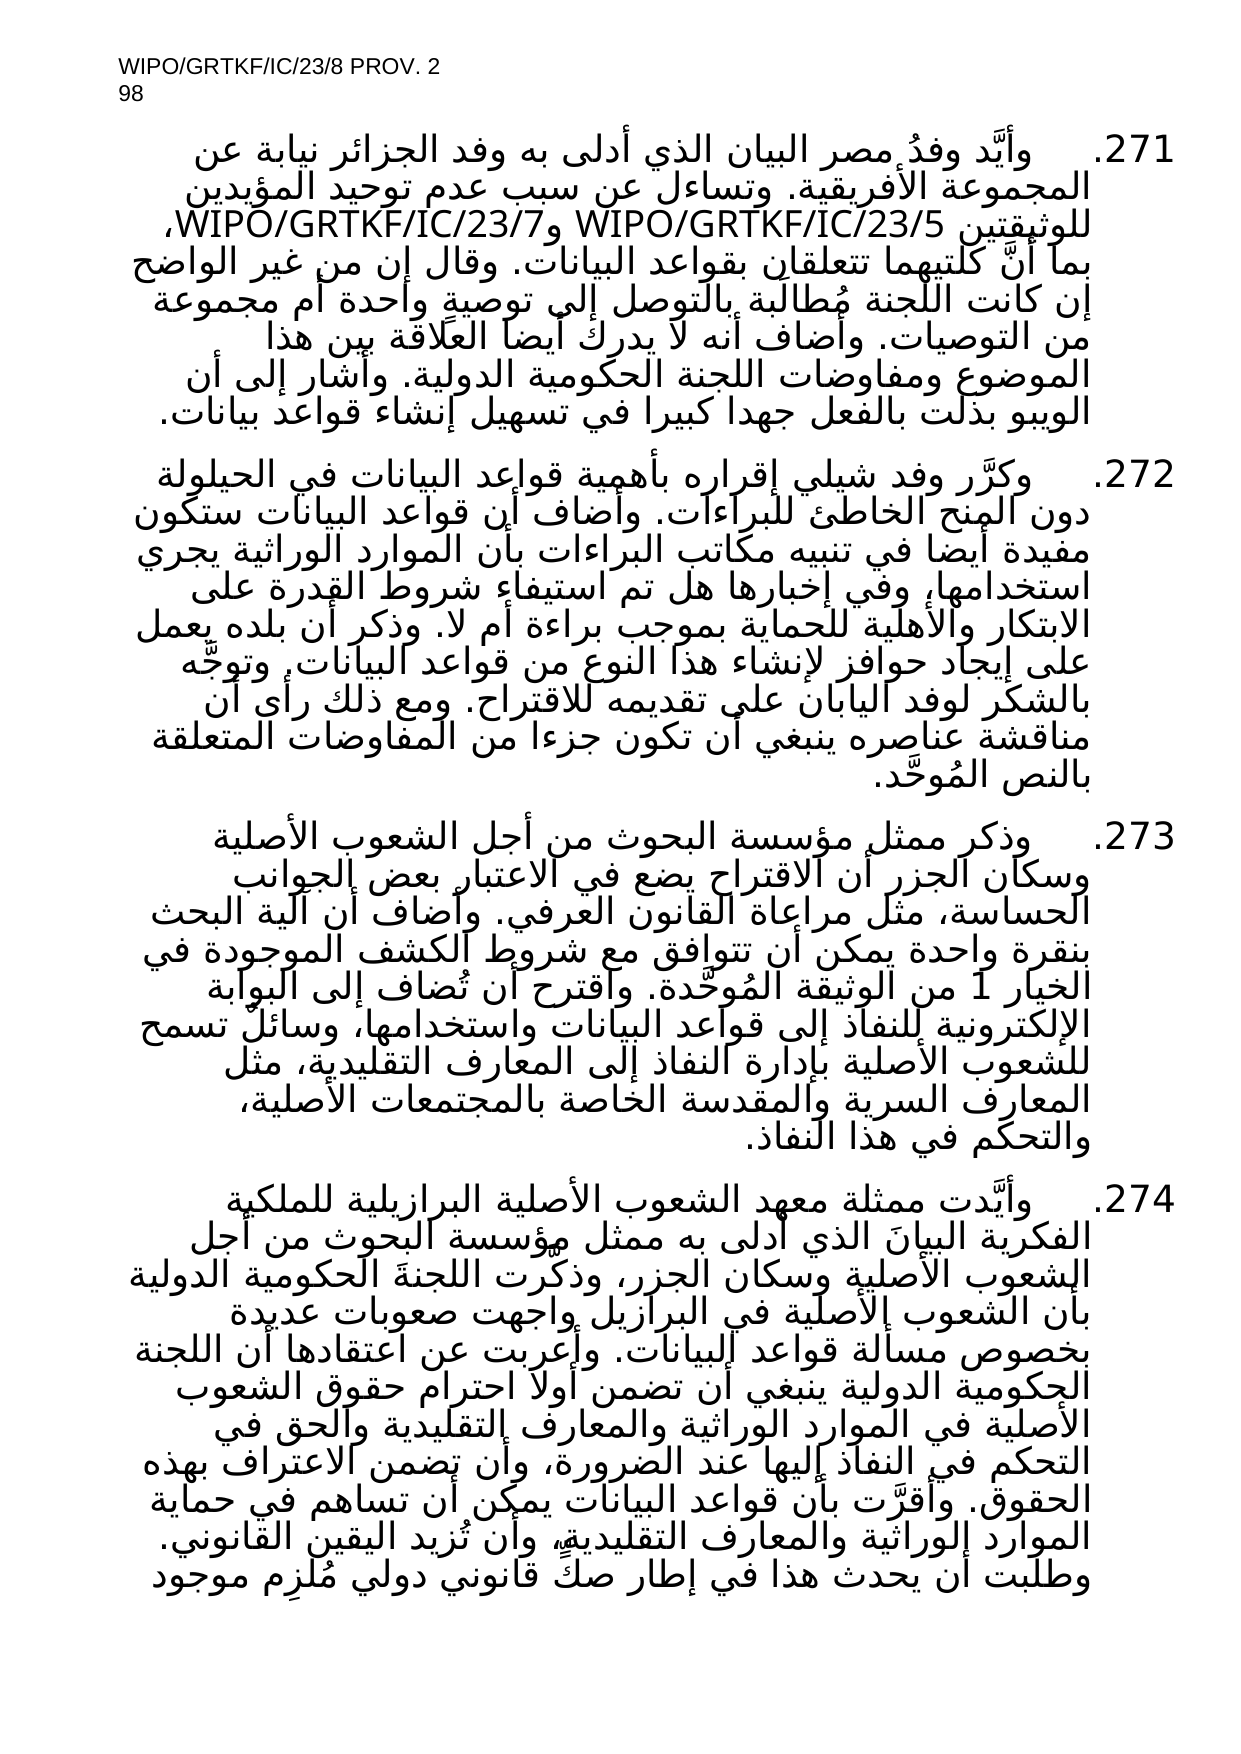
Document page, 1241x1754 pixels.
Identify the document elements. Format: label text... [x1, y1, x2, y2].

text وذكر ممثل مؤسسة البحوث من أجل الشعوب الأصلية وسكان الجزر أن الاقتراح يضع في الاعتبار بعض الجوانب الحساسة، مثل مراعاة القانون العرفي. وأضاف أن آلية البحث بنقرة واحدة يمكن أن تتوافق مع شروط الكشف الموجودة في الخيار 1 من الوثيقة المُوحَّدة. واقترح أن تُضاف إلى البوابة الإلكترونية للنفاذ إلى قواعد البيانات واستخدامها، وسائلٌ تسمح للشعوب الأصلية بإدارة النفاذ إلى المعارف التقليدية، مثل المعارف السرية والمقدسة الخاصة بالمجتمعات الأصلية، والتحكم في هذا النفاذ. [118, 820, 1092, 1157]
text وكرَّر وفد شيلي إقراره بأهمية قواعد البيانات في الحيلولة دون المنح الخاطئ للبراءات. وأضاف أن قواعد البيانات ستكون مفيدة أيضا في تنبيه مكاتب البراءات بأن الموارد الوراثية يجري استخدامها، وفي إخبارها هل تم استيفاء شروط القدرة على الابتكار والأهلية للحماية بموجب براءة أم لا. وذكر أن بلده يعمل على إيجاد حوافز لإنشاء هذا النوع من قواعد البيانات. وتوجَّه بالشكر لوفد اليابان على تقديمه للاقتراح. ومع ذلك رأى أن مناقشة عناصره ينبغي أن تكون جزءا من المفاوضات المتعلقة بالنص المُوحَّد. [118, 457, 1092, 795]
text وأيَّد وفدُ مصر البيان الذي أدلى به وفد الجزائر نيابة عن المجموعة الأفريقية. وتساءل عن سبب عدم توحيد المؤيدين للوثيقتين WIPO/GRTKF/IC/23/5 وWIPO/GRTKF/IC/23/7، بما أنَّ كلتيهما تتعلقان بقواعد البيانات. وقال إن من غير الواضح إن كانت اللجنة مُطالَبة بالتوصل إلى توصيةٍ واحدة أم مجموعة من التوصيات. وأضاف أنه لا يدرك أيضا العلاقة بين هذا الموضوع ومفاوضات اللجنة الحكومية الدولية. وأشار إلى أن الويبو بذلت بالفعل جهدا كبيرا في تسهيل إنشاء قواعد بيانات. [118, 132, 1092, 432]
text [118, 1182, 1092, 1595]
